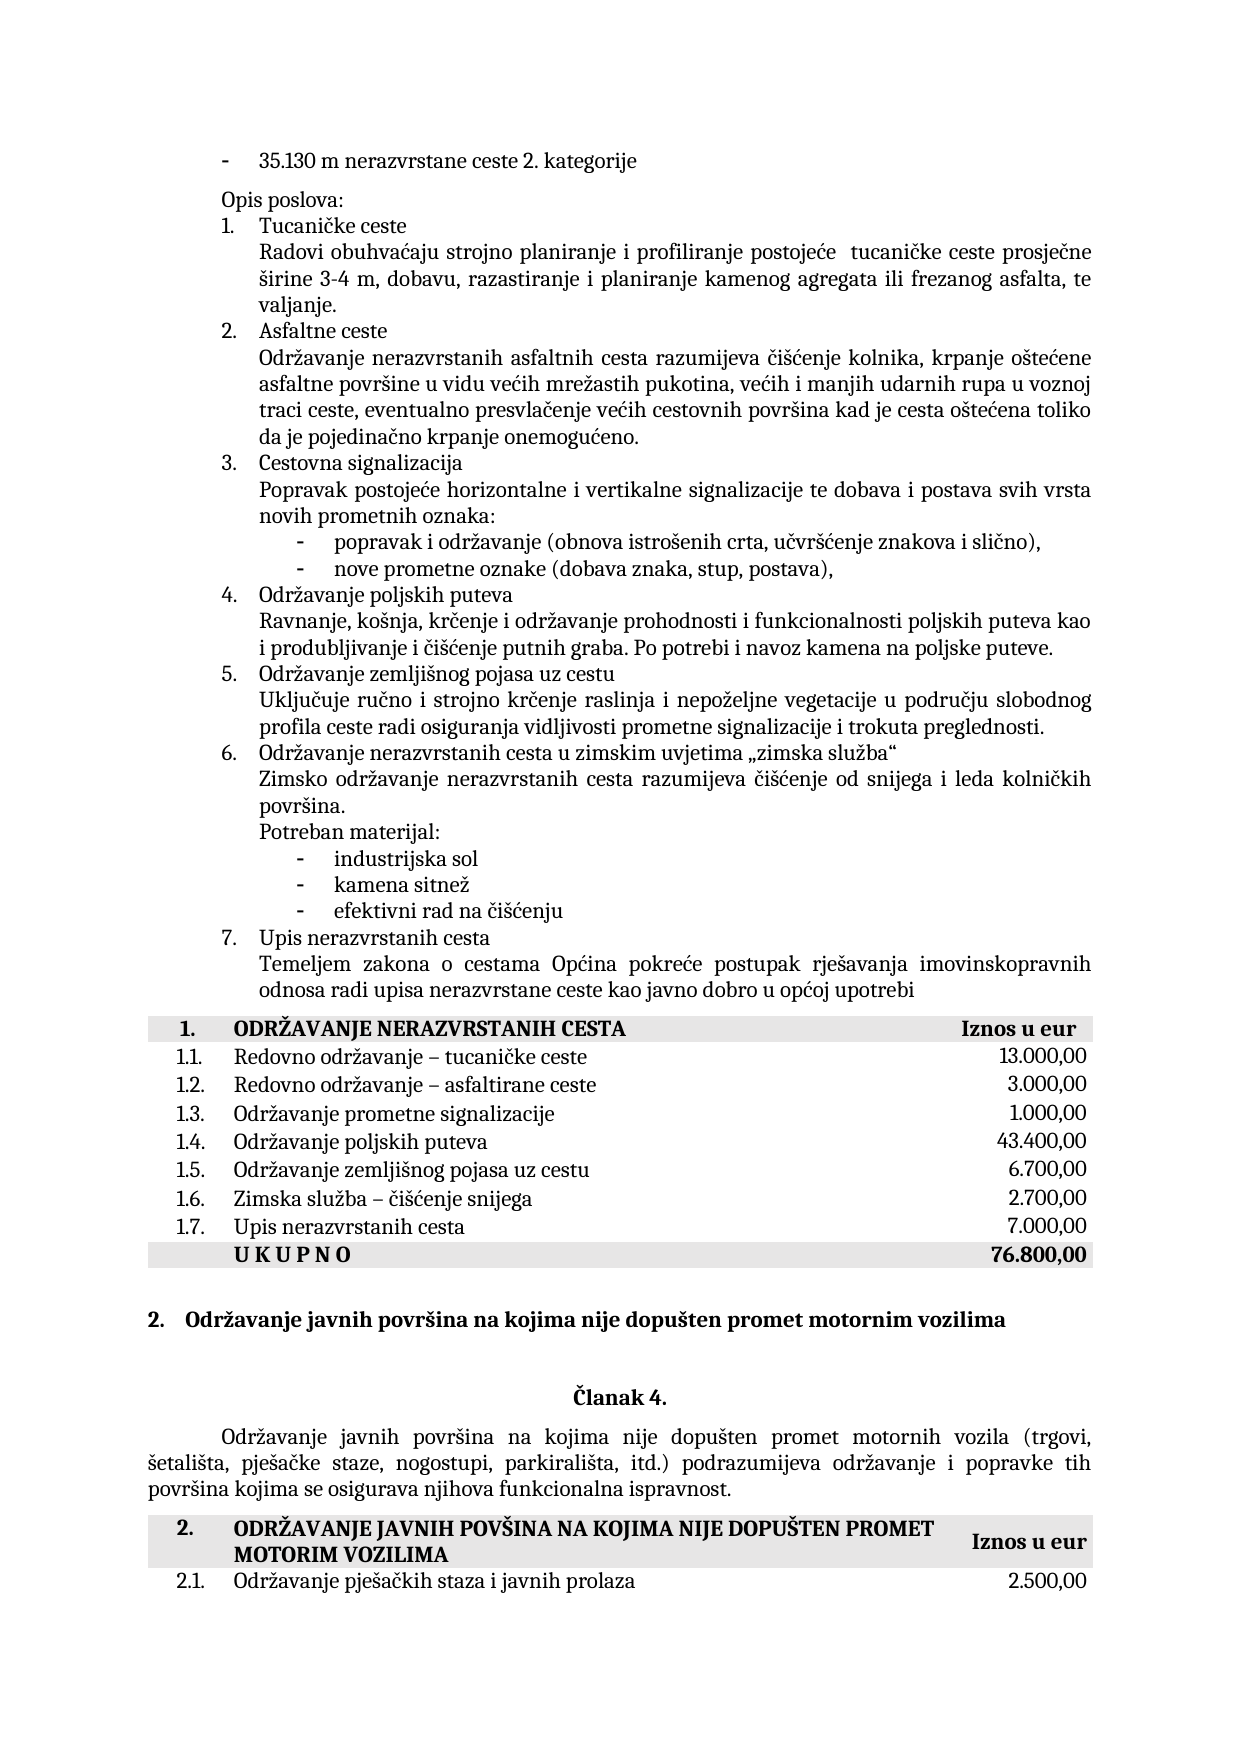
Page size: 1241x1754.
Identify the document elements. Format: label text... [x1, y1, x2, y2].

list Održavanje zemljišnog pojasa uz cestu [221, 661, 1093, 687]
table_cell 1.1. [148, 1043, 228, 1071]
text Zimsko održavanje nerazvrstanih cesta razumijeva čišćenje od snijega i leda kolničkih površina. [259, 766, 1093, 819]
table_header 2. [148, 1515, 228, 1568]
list Temeljem zakona o cestama Općina pokreće postupak rješavanja imovinskopravnih odnosa radi upisa nerazvrstane ceste kao javno dobro u općoj upotrebi [259, 951, 1093, 1003]
table_cell Redovno održavanje – asfaltirane ceste [228, 1071, 945, 1099]
table_cell 1.5. [148, 1156, 228, 1185]
list Održavanje javnih površina na kojima nije dopušten promet motornim vozilima [148, 1307, 1093, 1333]
text Ravnanje, košnja, krčenje i održavanje prohodnosti i funkcionalnosti poljskih puteva kao i produbljivanje i čišćenje putnih graba. Po potrebi i navoz kamena na poljske puteve. [259, 608, 1093, 661]
table_header ODRŽAVANJE NERAZVRSTANIH CESTA [228, 1016, 945, 1042]
table_cell 2.1. [148, 1568, 228, 1595]
table_cell Održavanje prometne signalizacije [228, 1099, 945, 1128]
table_header 1. [148, 1016, 228, 1042]
table_cell 1.3. [148, 1099, 228, 1128]
text Članak 4. [148, 1385, 1093, 1411]
table_cell Redovno održavanje – tucaničke ceste [228, 1043, 945, 1071]
table_cell Održavanje zemljišnog pojasa uz cestu [228, 1156, 945, 1185]
table_cell 2.700,00 [945, 1185, 1093, 1213]
table_header Iznos u eur [945, 1016, 1093, 1042]
text Održavanje javnih površina na kojima nije dopušten promet motornih vozila (trgovi, šetališta, pješačke staze, nogostupi, parkirališta, itd.) podrazumijeva održavanje i popravke tih površina kojima se osigurava njihova funkcionalna ispravnost. [148, 1423, 1093, 1503]
table_cell 6.700,00 [945, 1156, 1093, 1185]
table_header Iznos u eur [945, 1515, 1093, 1568]
table_cell Održavanje pješačkih staza i javnih prolaza [228, 1568, 945, 1595]
list nove prometne oznake (dobava znaka, stup, postava), [296, 555, 1093, 582]
table_cell 7.000,00 [945, 1213, 1093, 1242]
list popravak i održavanje (obnova istrošenih crta, učvršćenje znakova i slično), [296, 529, 1093, 555]
table_cell Zimska služba – čišćenje snijega [228, 1185, 945, 1213]
list Održavanje poljskih puteva [221, 582, 1093, 608]
list efektivni rad na čišćenju [296, 898, 1093, 924]
table_cell Upis nerazvrstanih cesta [228, 1213, 945, 1242]
list Upis nerazvrstanih cesta [221, 924, 1093, 951]
list industrijska sol [296, 845, 1093, 872]
table_cell 1.6. [148, 1185, 228, 1213]
table_header ODRŽAVANJE JAVNIH POVŠINA NA KOJIMA NIJE DOPUŠTEN PROMET MOTORIM VOZILIMA [228, 1515, 945, 1568]
table_cell 13.000,00 [945, 1043, 1093, 1071]
list Asfaltne ceste [221, 318, 1093, 344]
list Cestovna signalizacija [221, 450, 1093, 476]
list kamena sitnež [296, 872, 1093, 898]
table_cell [148, 1242, 228, 1268]
table_cell 3.000,00 [945, 1071, 1093, 1099]
table_cell 43.400,00 [945, 1128, 1093, 1156]
list Održavanje nerazvrstanih cesta u zimskim uvjetima „zimska služba“ [221, 740, 1093, 766]
table_cell 1.000,00 [945, 1099, 1093, 1128]
text Održavanje nerazvrstanih asfaltnih cesta razumijeva čišćenje kolnika, krpanje oštećene asfaltne površine u vidu većih mrežastih pukotina, većih i manjih udarnih rupa u voznoj traci ceste, eventualno presvlačenje većih cestovnih površina kad je cesta oštećena toliko da je pojedinačno krpanje onemogućeno. [259, 344, 1093, 450]
table_cell U K U P N O [228, 1242, 945, 1268]
text Radovi obuhvaćaju strojno planiranje i profiliranje postojeće tucaničke ceste prosječne širine 3-4 m, dobavu, razastiranje i planiranje kamenog agregata ili frezanog asfalta, te valjanje. [259, 239, 1093, 318]
table_cell 1.7. [148, 1213, 228, 1242]
table_cell 1.4. [148, 1128, 228, 1156]
table_cell Održavanje poljskih puteva [228, 1128, 945, 1156]
list 35.130 m nerazvrstane ceste 2. kategorije [221, 148, 1093, 174]
table_cell 76.800,00 [945, 1242, 1093, 1268]
table_cell 2.500,00 [945, 1568, 1093, 1595]
table_cell 1.2. [148, 1071, 228, 1099]
text Popravak postojeće horizontalne i vertikalne signalizacije te dobava i postava svih vrsta novih prometnih oznaka: [259, 476, 1093, 529]
text Potreban materijal: [259, 819, 1093, 845]
text Opis poslova: [148, 186, 1093, 213]
list Tucaničke ceste [221, 213, 1093, 239]
list Uključuje ručno i strojno krčenje raslinja i nepoželjne vegetacije u području slobodnog profila ceste radi osiguranja vidljivosti prometne signalizacije i trokuta preglednosti. [259, 687, 1093, 740]
